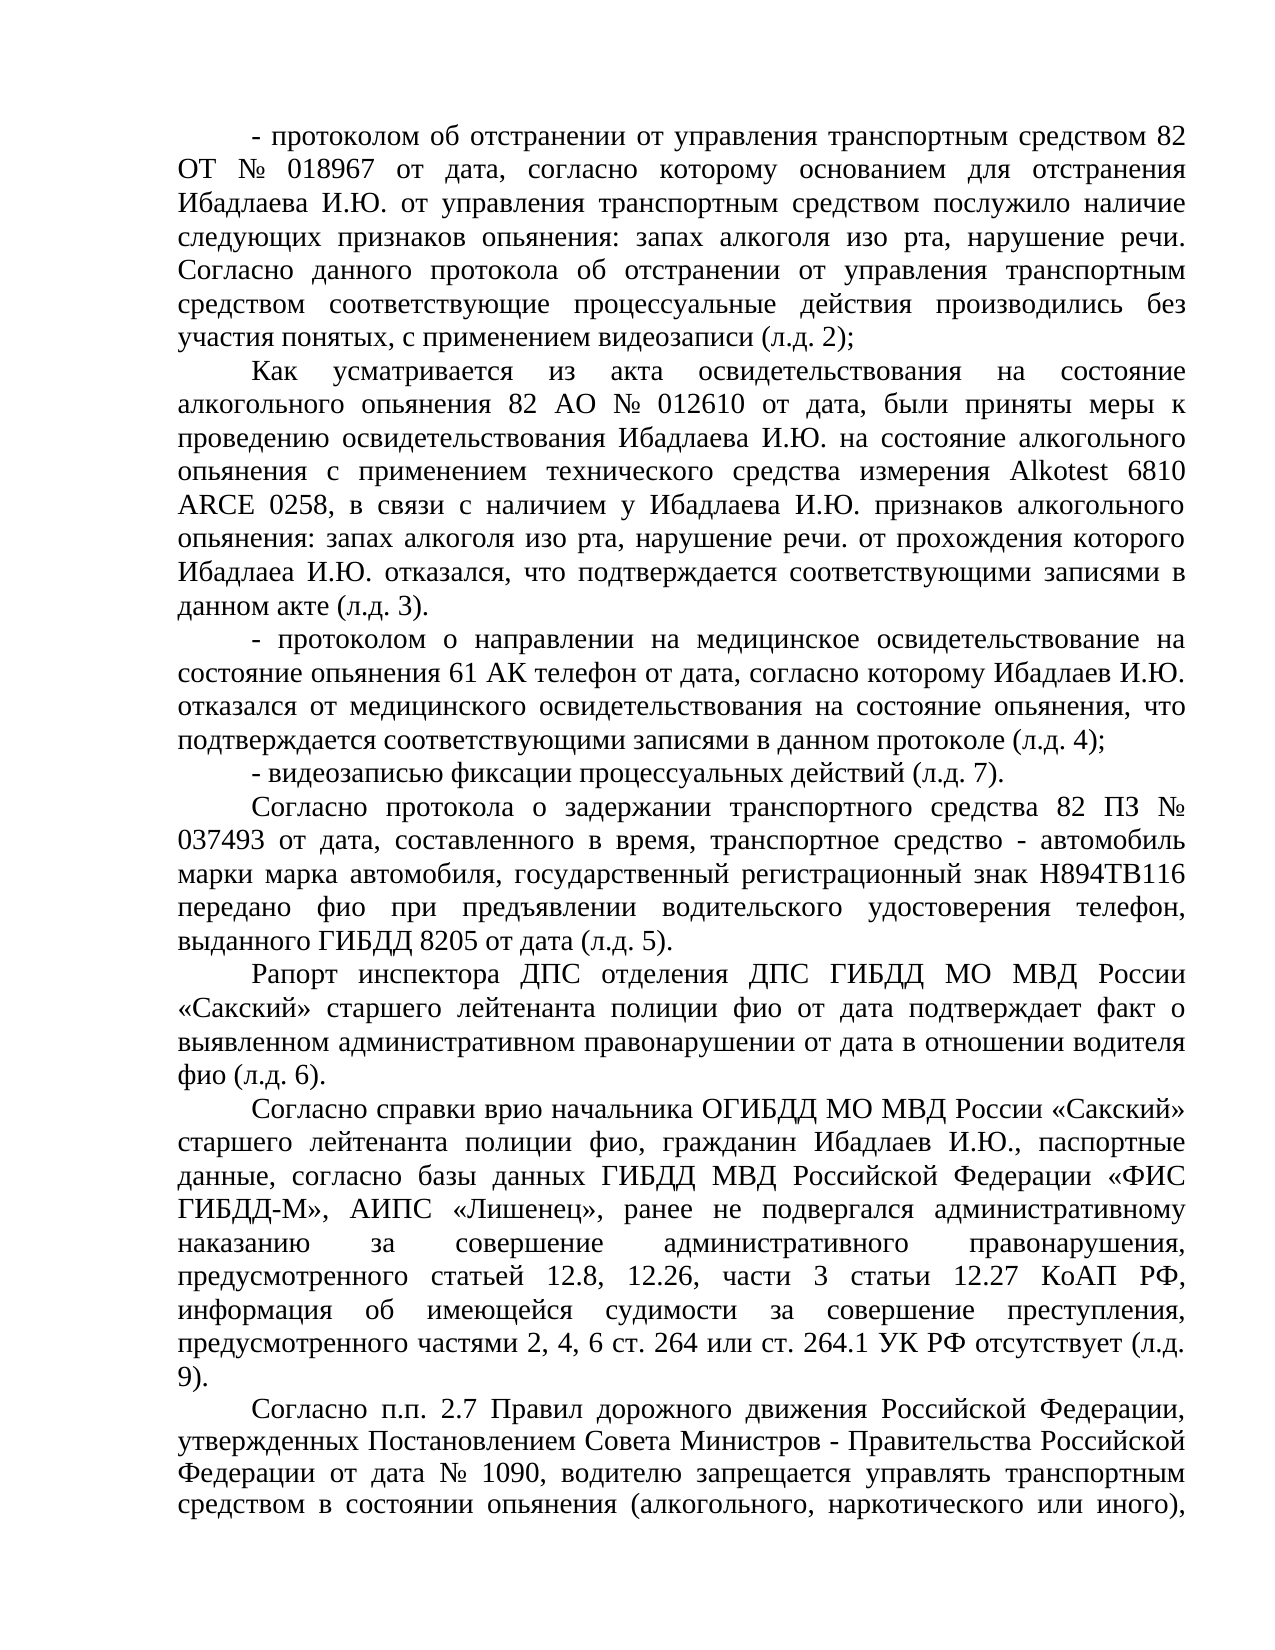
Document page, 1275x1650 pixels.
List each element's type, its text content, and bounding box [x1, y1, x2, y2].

text Согласно справки врио начальника ОГИБДД МО МВД России «Сакский» старшего лейтенанта полиции фио, гражданин Ибадлаев И.Ю., паспортные данные, согласно базы данных ГИБДД МВД Российской Федерации «ФИС ГИБДД-М», АИПС «Лишенец», ранее не подвергался административному наказанию за совершение административного правонарушения, предусмотренного статьей 12.8, 12.26, части 3 статьи 12.27 КоАП РФ, информация об имеющейся судимости за совершение преступления, предусмотренного частями 2, 4, 6 ст. 264 или ст. 264.1 УК РФ отсутствует (л.д. 9). [177, 1091, 1186, 1393]
text - видеозаписью фиксации процессуальных действий (л.д. 7). [177, 755, 1186, 789]
text - протоколом о направлении на медицинское освидетельствование на состояние опьянения 61 АК телефон от дата, согласно которому Ибадлаев И.Ю. отказался от медицинского освидетельствования на состояние опьянения, что подтверждается соответствующими записями в данном протоколе (л.д. 4); [177, 621, 1186, 755]
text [177, 1393, 1186, 1520]
text Согласно протокола о задержании транспортного средства 82 ПЗ № 037493 от дата, составленного в время, транспортное средство - автомобиль марки марка автомобиля, государственный регистрационный знак Н894ТВ116 передано фио при предъявлении водительского удостоверения телефон, выданного ГИБДД 8205 от дата (л.д. 5). [177, 789, 1186, 957]
text Как усматривается из акта освидетельствования на состояние алкогольного опьянения 82 АО № 012610 от дата, были приняты меры к проведению освидетельствования Ибадлаева И.Ю. на состояние алкогольного опьянения с применением технического средства измерения Alkotest 6810 ARCЕ 0258, в связи с наличием у Ибадлаева И.Ю. признаков алкогольного опьянения: запах алкоголя изо рта, нарушение речи. от прохождения которого Ибадлаеа И.Ю. отказался, что подтверждается соответствующими записями в данном акте (л.д. 3). [177, 353, 1186, 621]
text - протоколом об отстранении от управления транспортным средством 82 ОТ № 018967 от дата, согласно которому основанием для отстранения Ибадлаева И.Ю. от управления транспортным средством послужило наличие следующих признаков опьянения: запах алкоголя изо рта, нарушение речи. Согласно данного протокола об отстранении от управления транспортным средством соответствующие процессуальные действия производились без участия понятых, с применением видеозаписи (л.д. 2); [177, 118, 1186, 353]
text Рапорт инспектора ДПС отделения ДПС ГИБДД МО МВД России «Сакский» старшего лейтенанта полиции фио от дата подтверждает факт о выявленном административном правонарушении от дата в отношении водителя фио (л.д. 6). [177, 957, 1186, 1091]
